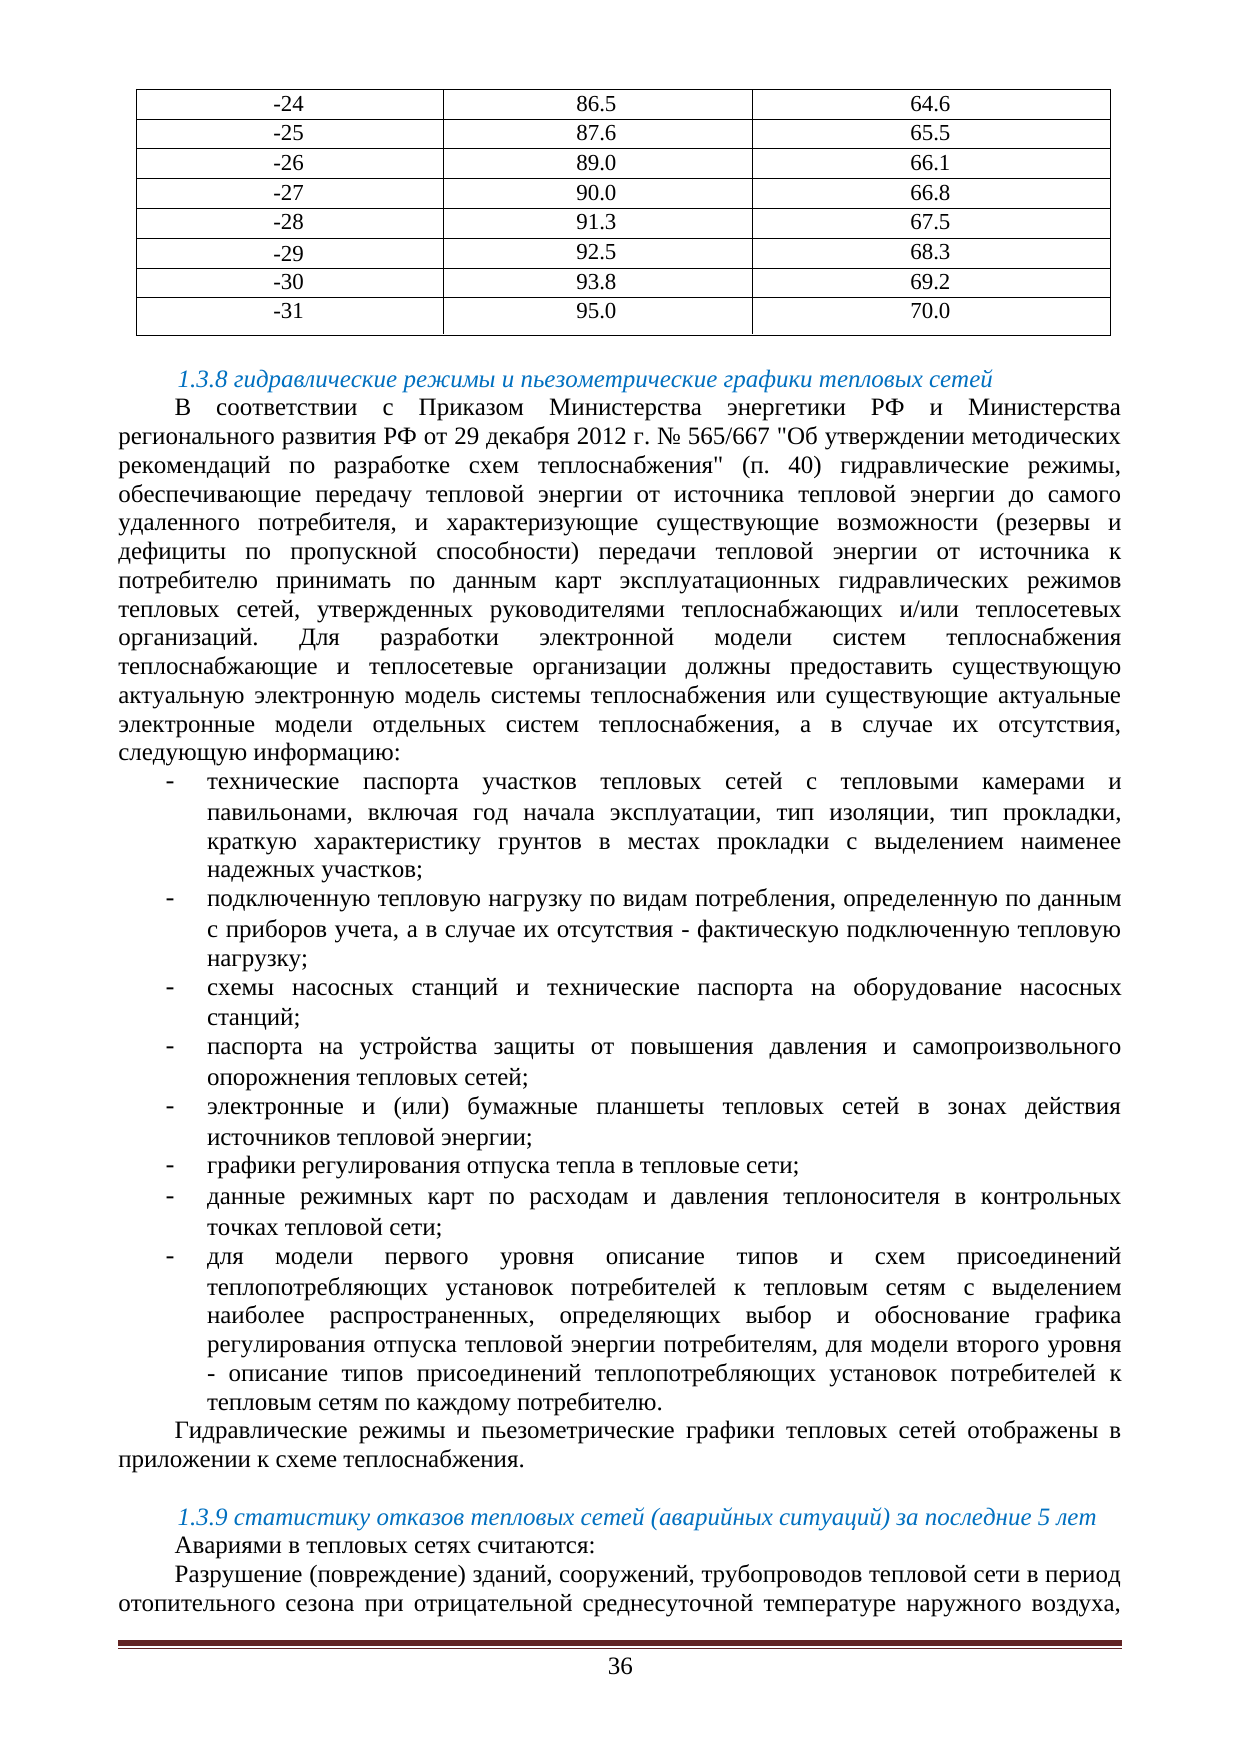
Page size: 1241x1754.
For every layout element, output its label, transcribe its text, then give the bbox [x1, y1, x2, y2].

list технические паспорта участков тепловых сетей с тепловыми камерами и павильонами, включая год начала эксплуатации, тип изоляции, тип прокладки, краткую характеристику грунтов в местах прокладки с выделением наименее надежных участков; [162, 766, 1122, 883]
table_cell 66.1 [753, 149, 1110, 178]
text 1.3.8 гидравлические режимы и пьезометрические графики тепловых сетей [118, 364, 1122, 392]
list схемы насосных станций и технические паспорта на оборудование насосных станций; [162, 972, 1122, 1031]
table_cell -24 [137, 90, 443, 119]
table_cell -25 [137, 120, 443, 148]
table_cell 89.0 [444, 149, 752, 178]
table_cell -31 [137, 298, 443, 334]
text 1.3.9 статистику отказов тепловых сетей (аварийных ситуаций) за последние 5 лет [118, 1502, 1122, 1530]
table_cell -26 [137, 149, 443, 178]
text Гидравлические режимы и пьезометрические графики тепловых сетей отображены в приложении к схеме теплоснабжения. [118, 1415, 1122, 1473]
table_cell 86.5 [444, 90, 752, 119]
table_cell 93.8 [444, 269, 752, 297]
table_cell 66.8 [753, 179, 1110, 208]
text Авариями в тепловых сетях считаются: [118, 1530, 1122, 1559]
table_cell -27 [137, 179, 443, 208]
text В соответствии с Приказом Министерства энергетики РФ и Министерства регионального развития РФ от 29 декабря 2012 г. № 565/667 "Об утверждении методических рекомендаций по разработке схем теплоснабжения" (п. 40) гидравлические режимы, обеспечивающие передачу тепловой энергии от источника тепловой энергии до самого удаленного потребителя, и характеризующие существующие возможности (резервы и дефициты по пропускной способности) передачи тепловой энергии от источника к потребителю принимать по данным карт эксплуатационных гидравлических режимов тепловых сетей, утвержденных руководителями теплоснабжающих и/или теплосетевых организаций. Для разработки электронной модели систем теплоснабжения теплоснабжающие и теплосетевые организации должны предоставить существующую актуальную электронную модель системы теплоснабжения или существующие актуальные электронные модели отдельных систем теплоснабжения, а в случае их отсутствия, следующую информацию: [118, 392, 1122, 766]
table_cell 91.3 [444, 209, 752, 238]
table_cell 87.6 [444, 120, 752, 148]
table_cell 67.5 [753, 209, 1110, 238]
table_cell 90.0 [444, 179, 752, 208]
table_cell 92.5 [444, 239, 752, 268]
list электронные и (или) бумажные планшеты тепловых сетей в зонах действия источников тепловой энергии; [162, 1091, 1122, 1150]
table_cell -28 [137, 209, 443, 238]
table_cell 68.3 [753, 239, 1110, 268]
list подключенную тепловую нагрузку по видам потребления, определенную по данным с приборов учета, а в случае их отсутствия - фактическую подключенную тепловую нагрузку; [162, 883, 1122, 972]
list для модели первого уровня описание типов и схем присоединений теплопотребляющих установок потребителей к тепловым сетям с выделением наиболее распространенных, определяющих выбор и обоснование графика регулирования отпуска тепловой энергии потребителям, для модели второго уровня - описание типов присоединений теплопотребляющих установок потребителей к тепловым сетям по каждому потребителю. [162, 1241, 1122, 1415]
list данные режимных карт по расходам и давления теплоносителя в контрольных точках тепловой сети; [162, 1181, 1122, 1241]
table_cell 64.6 [753, 90, 1110, 119]
table_cell 70.0 [753, 298, 1110, 334]
list паспорта на устройства защиты от повышения давления и самопроизвольного опорожнения тепловых сетей; [162, 1031, 1122, 1091]
table_cell -30 [137, 269, 443, 297]
table_cell 69.2 [753, 269, 1110, 297]
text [118, 1559, 1122, 1617]
list графики регулирования отпуска тепла в тепловые сети; [162, 1150, 1122, 1181]
table_cell 95.0 [444, 298, 752, 334]
table_cell 65.5 [753, 120, 1110, 148]
